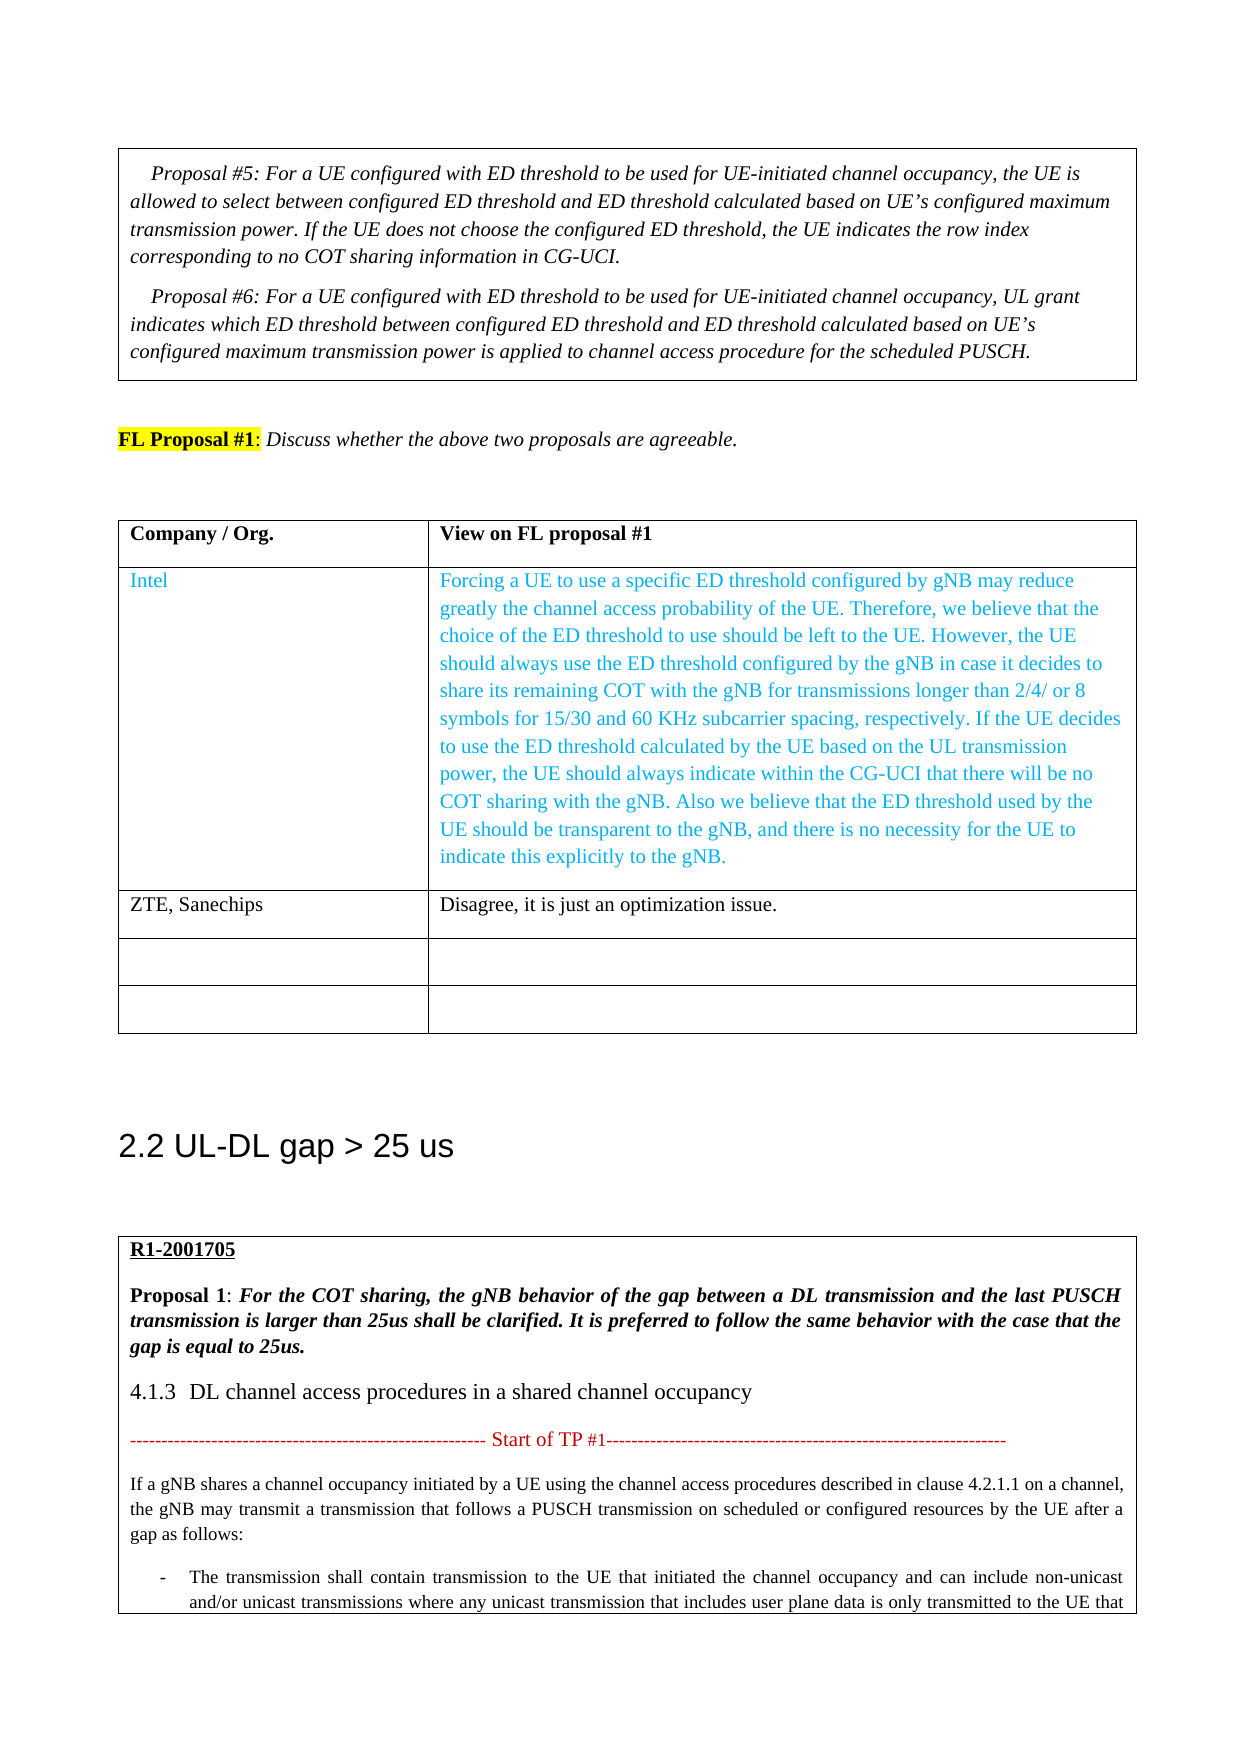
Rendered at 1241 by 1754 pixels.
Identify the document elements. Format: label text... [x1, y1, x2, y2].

text FL Proposal #1: Discuss whether the above two proposals are agreeable. [261, 427, 1137, 451]
table_cell Forcing a UE to use a specific ED threshold configured by gNB may reduce greatly the channel access probability of the UE. Therefore, we believe that the choice of the ED threshold to use should be left to the UE. However, the UE should always use the ED threshold configured by the gNB in case it decides to share its remaining COT with the gNB for transmissions longer than 2/4/ or 8 symbols for 15/30 and 60 KHz subcarrier spacing, respectively. If the UE decides to use the ED threshold calculated by the UE based on the UL transmission power, the UE should always indicate within the CG-UCI that there will be no COT sharing with the gNB. Also we believe that the ED threshold used by the UE should be transparent to the gNB, and there is no necessity for the UE to indicate this explicitly to the gNB. [429, 568, 1136, 890]
table_cell [429, 939, 1136, 985]
table_cell [119, 939, 428, 985]
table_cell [119, 149, 1136, 379]
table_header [119, 1237, 1136, 1613]
table_cell [429, 986, 1136, 1033]
table_cell [119, 986, 428, 1033]
table_cell ZTE, Sanechips [119, 891, 428, 938]
table_cell Disagree, it is just an optimization issue. [429, 891, 1136, 938]
table_cell Intel [119, 568, 428, 890]
table_header Company / Org. [119, 521, 428, 567]
table_header View on FL proposal #1 [429, 521, 1136, 567]
subtitle 2.2 UL-DL gap > 25 us [118, 1126, 1137, 1165]
